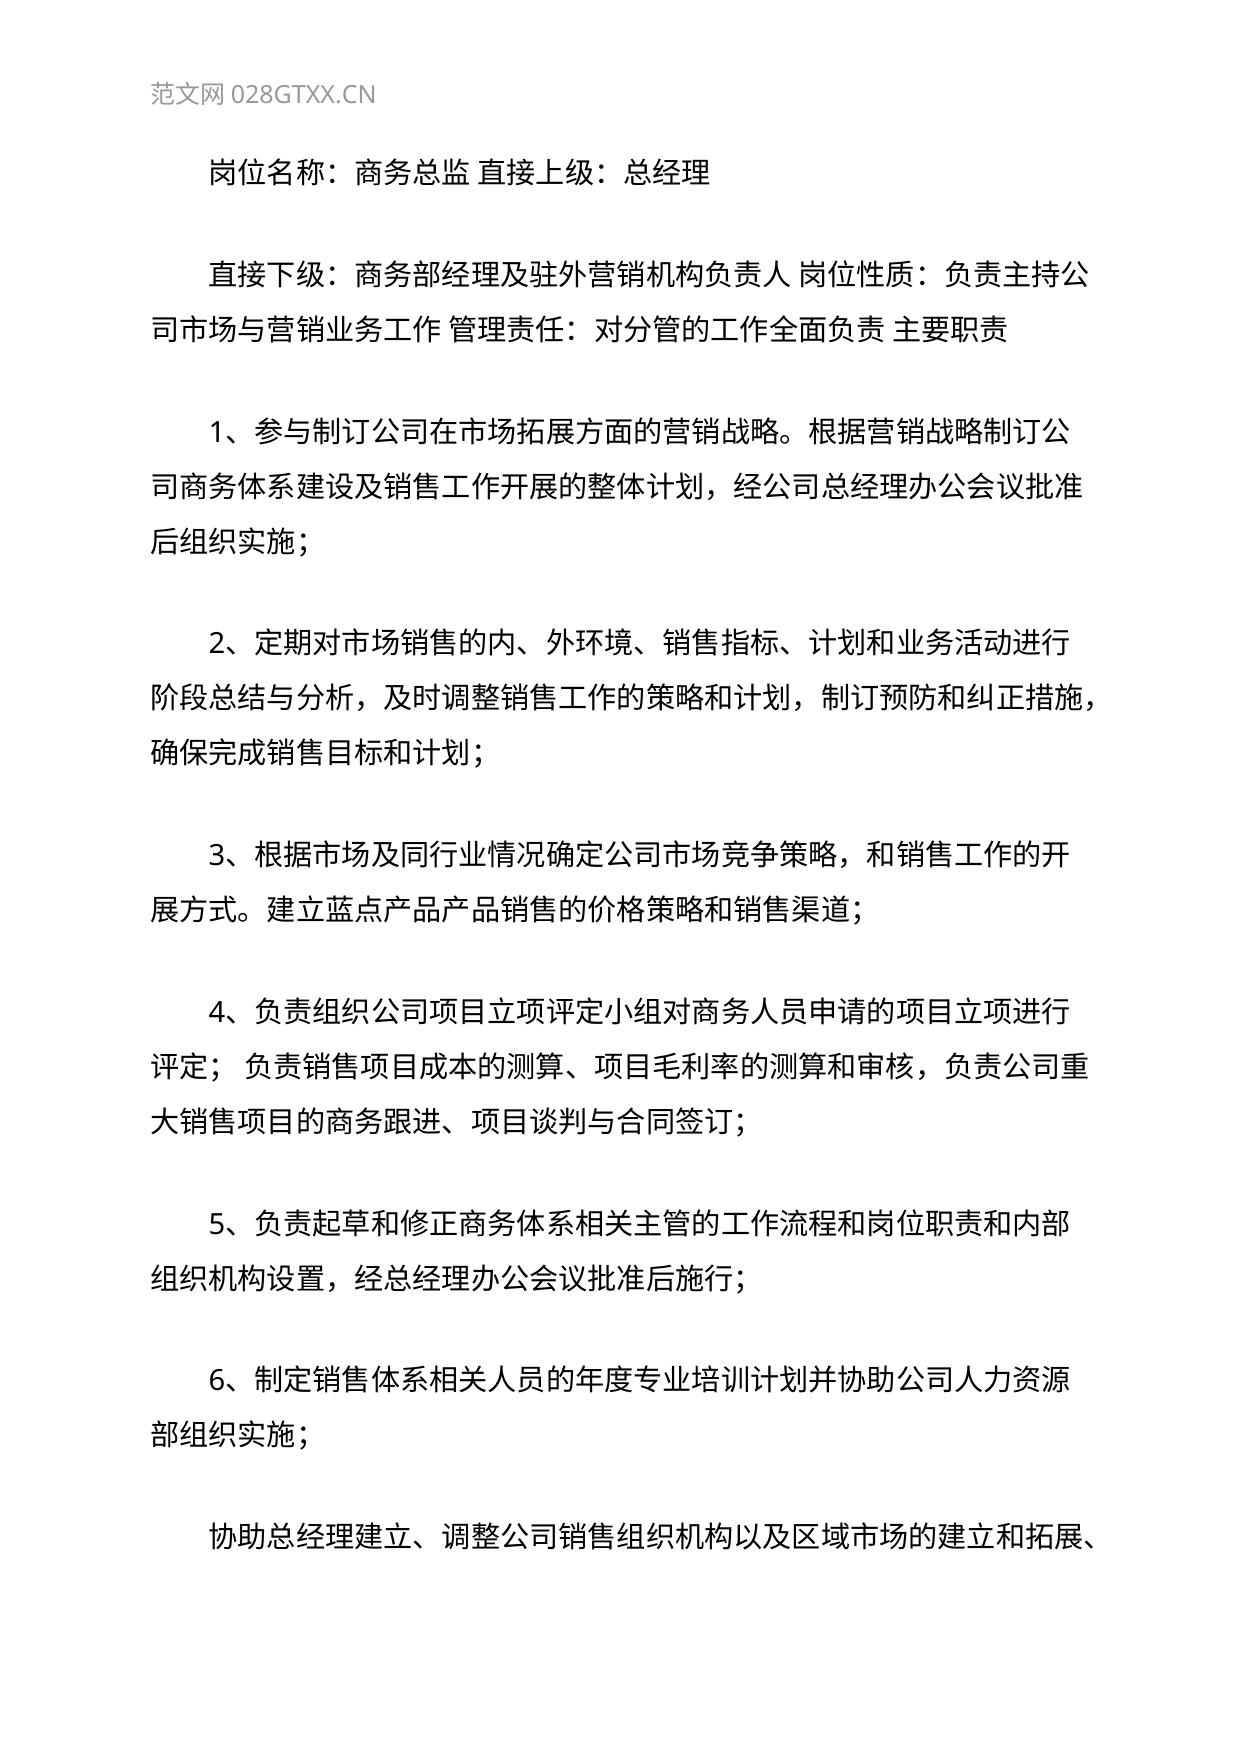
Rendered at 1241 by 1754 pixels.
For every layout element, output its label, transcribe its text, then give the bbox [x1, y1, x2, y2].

text 岗位名称：商务总监 直接上级：总经理 [150, 150, 1090, 192]
text 6、制定销售体系相关人员的年度专业培训计划并协助公司人力资源部组织实施； [150, 1357, 1090, 1454]
text 直接下级：商务部经理及驻外营销机构负责人 岗位性质：负责主持公司市场与营销业务工作 管理责任：对分管的工作全面负责 主要职责 [150, 252, 1090, 349]
text 5、负责起草和修正商务体系相关主管的工作流程和岗位职责和内部组织机构设置，经总经理办公会议批准后施行； [150, 1200, 1090, 1297]
text 2、定期对市场销售的内、外环境、销售指标、计划和业务活动进行阶段总结与分析，及时调整销售工作的策略和计划，制订预防和纠正措施，确保完成销售目标和计划； [150, 620, 1090, 772]
text 3、根据市场及同行业情况确定公司市场竞争策略，和销售工作的开展方式。建立蓝点产品产品销售的价格策略和销售渠道； [150, 832, 1090, 929]
text 1、参与制订公司在市场拓展方面的营销战略。根据营销战略制订公司商务体系建设及销售工作开展的整体计划，经公司总经理办公会议批准后组织实施； [150, 408, 1090, 561]
text 4、负责组织公司项目立项评定小组对商务人员申请的项目立项进行评定； 负责销售项目成本的测算、项目毛利率的测算和审核，负责公司重大销售项目的商务跟进、项目谈判与合同签订； [150, 988, 1090, 1141]
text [150, 1514, 1090, 1556]
